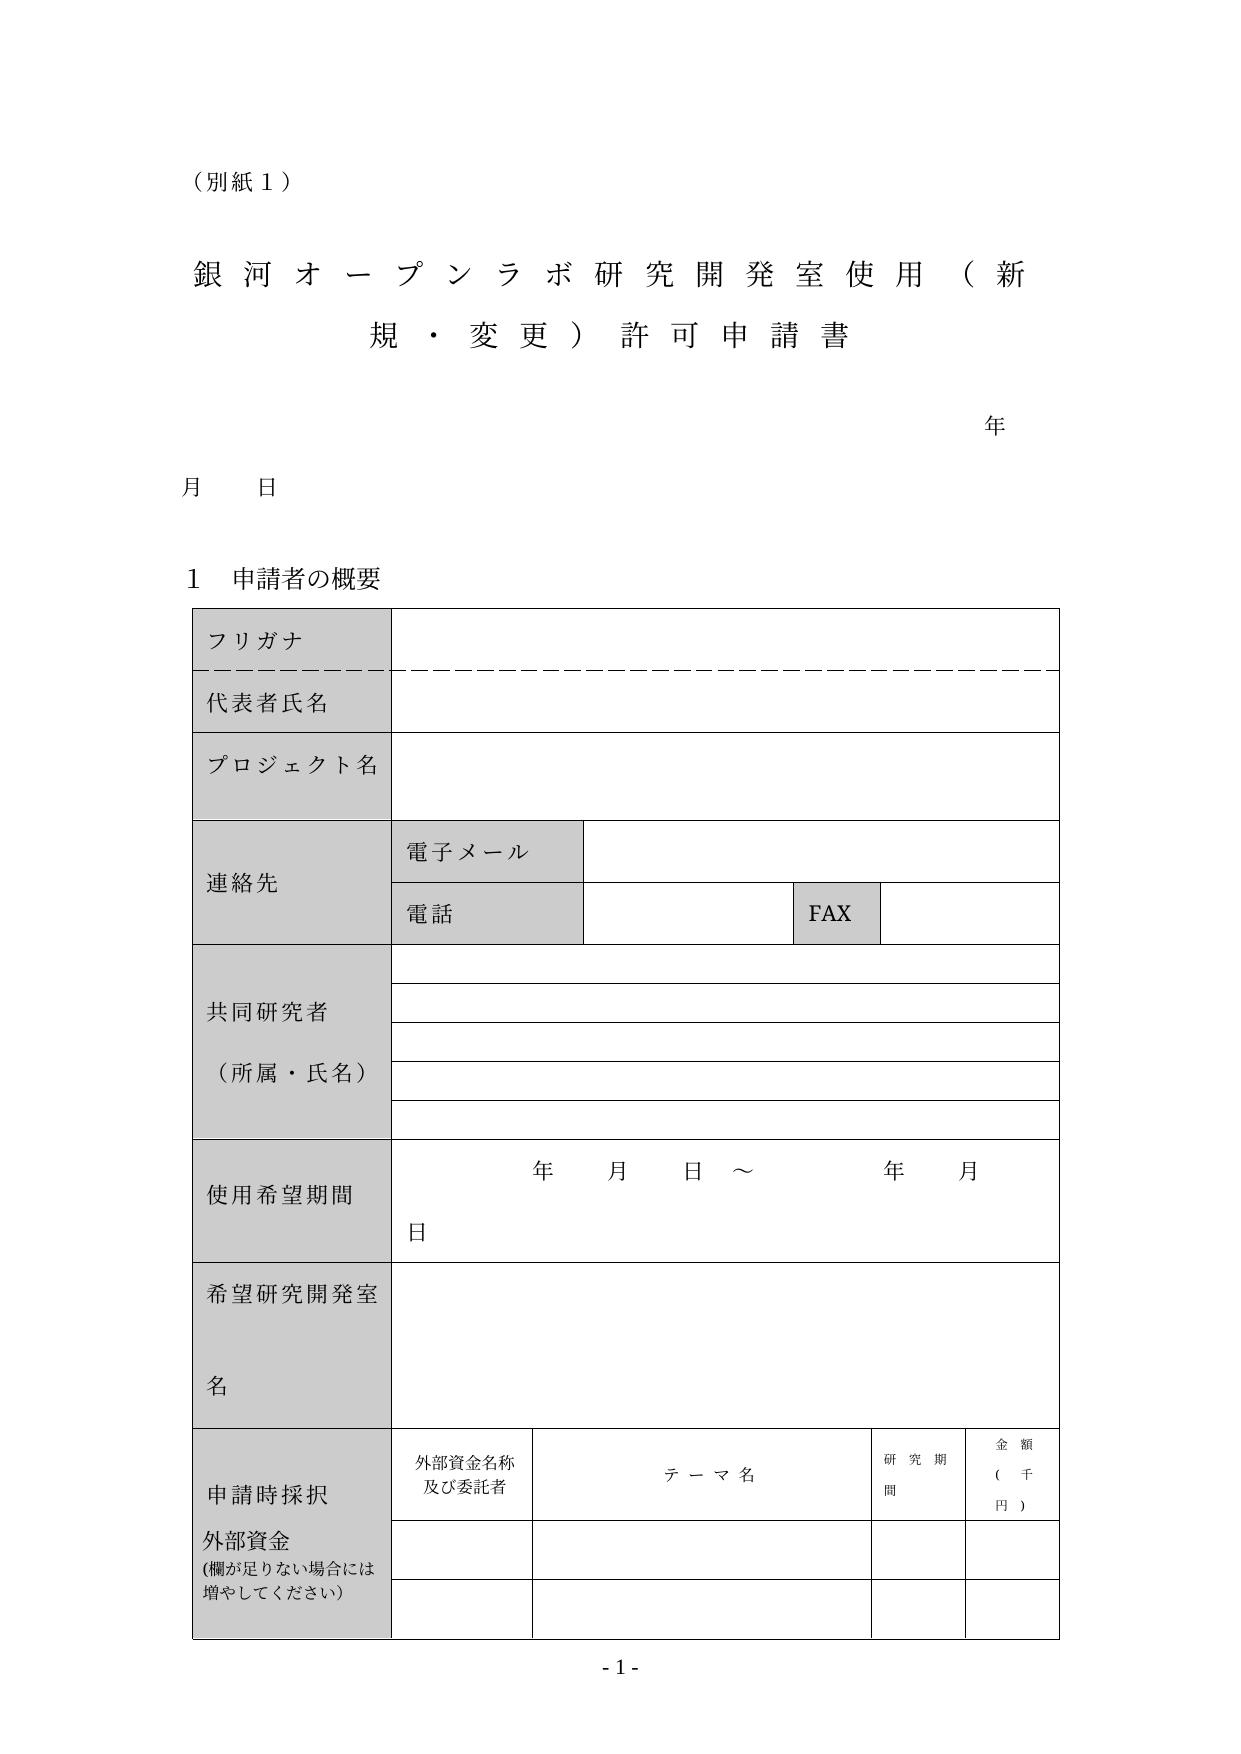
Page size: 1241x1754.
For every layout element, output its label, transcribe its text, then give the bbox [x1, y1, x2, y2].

table_cell FAX [794, 883, 880, 944]
table_cell [392, 733, 1059, 819]
table_cell [392, 670, 1059, 732]
text 銀河オープンラボ研究開発室使用（新規・変更）許可申請書 [181, 242, 1059, 364]
table_cell 連絡先 [193, 821, 391, 944]
table_cell [392, 984, 1059, 1022]
table_cell 使用希望期間 [193, 1140, 391, 1262]
table_cell 電子メール [392, 821, 583, 882]
table_cell [533, 1580, 871, 1638]
table_cell [966, 1521, 1059, 1579]
table_cell [584, 821, 1059, 882]
table_cell [584, 883, 793, 944]
table_cell [533, 1521, 871, 1579]
table_cell [392, 1062, 1059, 1099]
table_cell 金額(千円) [966, 1429, 1059, 1520]
table_cell [392, 1101, 1059, 1138]
table_cell [392, 1580, 532, 1638]
table_cell プロジェクト名 [193, 733, 391, 819]
text （別紙１） [181, 150, 1059, 211]
table_cell 希望研究開発室名 [193, 1263, 391, 1428]
table_header フリガナ [193, 609, 391, 670]
table_cell 共同研究者 （所属・氏名） [193, 945, 391, 1138]
table_header [392, 609, 1059, 670]
table_cell 代表者氏名 [193, 670, 391, 732]
table_cell [392, 1521, 532, 1579]
table_cell 年 月 日 ～ 年 月 日 [392, 1140, 1059, 1262]
table_cell テーマ名 [533, 1429, 871, 1520]
text 年 月 日 [181, 394, 1059, 517]
table_cell 申請時採択 外部資金 (欄が足りない場合には増やしてください） [193, 1429, 391, 1638]
table_cell [881, 883, 1059, 944]
table_cell 研究期間 [872, 1429, 965, 1520]
table_cell [966, 1580, 1059, 1638]
table_cell 外部資金名称 及び委託者 [392, 1429, 532, 1520]
table_cell 電話 [392, 883, 583, 944]
table_cell [872, 1521, 965, 1579]
table_cell [392, 1023, 1059, 1061]
table_cell [392, 945, 1059, 983]
table_cell [872, 1580, 965, 1638]
text １ 申請者の概要 [181, 547, 1016, 608]
table_cell [392, 1263, 1059, 1428]
